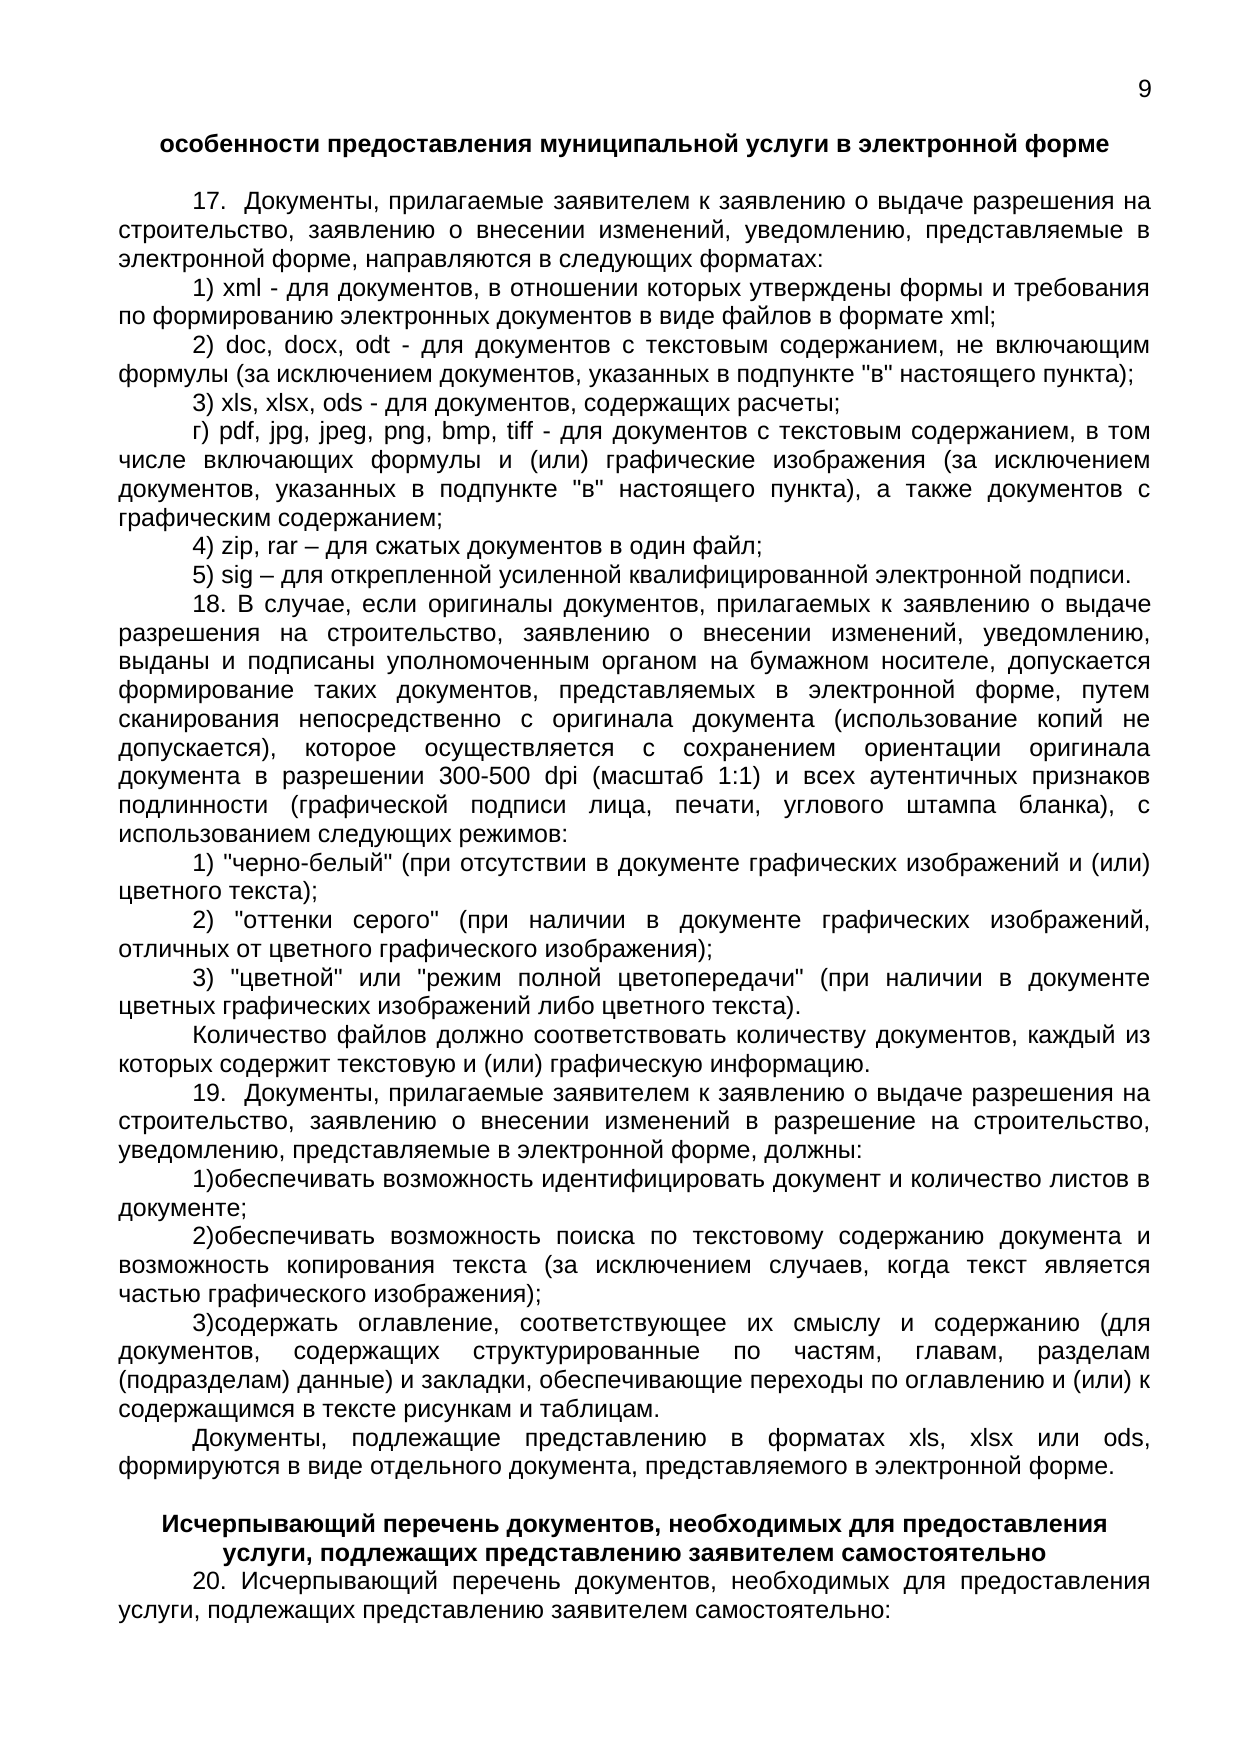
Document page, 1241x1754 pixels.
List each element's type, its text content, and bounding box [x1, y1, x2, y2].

text г) pdf, jpg, jpeg, png, bmp, tiff - для документов с текстовым содержанием, в том числе включающих формулы и (или) графические изображения (за исключением документов, указанных в подпункте "в" настоящего пункта), а также документов с графическим содержанием; [118, 416, 1152, 531]
text 2) "оттенки серого" (при наличии в документе графических изображений, отличных от цветного графического изображения); [118, 905, 1152, 963]
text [118, 129, 1152, 158]
text 2)обеспечивать возможность поиска по текстовому содержанию документа и возможность копирования текста (за исключением случаев, когда текст является частью графического изображения); [118, 1221, 1152, 1308]
text 20. Исчерпывающий перечень документов, необходимых для предоставления услуги, подлежащих представлению заявителем самостоятельно: [118, 1566, 1152, 1624]
text 1) "черно-белый" (при отсутствии в документе графических изображений и (или) цветного текста); [118, 848, 1152, 905]
text 5) sig – для открепленной усиленной квалифицированной электронной подписи. [118, 560, 1152, 589]
text Документы, подлежащие представлению в форматах xls, xlsx или ods, формируются в виде отдельного документа, представляемого в электронной форме. [118, 1423, 1152, 1480]
text 19. Документы, прилагаемые заявителем к заявлению о выдаче разрешения на строительство, заявлению о внесении изменений в разрешение на строительство, уведомлению, представляемые в электронной форме, должны: [118, 1078, 1152, 1164]
text 3) xls, xlsx, ods - для документов, содержащих расчеты; [118, 388, 1152, 416]
text 2) doc, docx, odt - для документов с текстовым содержанием, не включающим формулы (за исключением документов, указанных в подпункте "в" настоящего пункта); [118, 330, 1152, 388]
text 3)содержать оглавление, соответствующее их смыслу и содержанию (для документов, содержащих структурированные по частям, главам, разделам (подразделам) данные) и закладки, обеспечивающие переходы по оглавлению и (или) к содержащимся в тексте рисункам и таблицам. [118, 1308, 1152, 1423]
text Количество файлов должно соответствовать количеству документов, каждый из которых содержит текстовую и (или) графическую информацию. [118, 1020, 1152, 1078]
text 1)обеспечивать возможность идентифицировать документ и количество листов в документе; [118, 1164, 1152, 1221]
text 4) zip, rar – для сжатых документов в один файл; [118, 531, 1152, 560]
text 1) xml - для документов, в отношении которых утверждены формы и требования по формированию электронных документов в виде файлов в формате xml; [118, 273, 1152, 330]
text Исчерпывающий перечень документов, необходимых для предоставления услуги, подлежащих представлению заявителем самостоятельно [118, 1509, 1152, 1566]
text 3) "цветной" или "режим полной цветопередачи" (при наличии в документе цветных графических изображений либо цветного текста). [118, 963, 1152, 1020]
text 18. В случае, если оригиналы документов, прилагаемых к заявлению о выдаче разрешения на строительство, заявлению о внесении изменений, уведомлению, выданы и подписаны уполномоченным органом на бумажном носителе, допускается формирование таких документов, представляемых в электронной форме, путем сканирования непосредственно с оригинала документа (использование копий не допускается), которое осуществляется с сохранением ориентации оригинала документа в разрешении 300-500 dpi (масштаб 1:1) и всех аутентичных признаков подлинности (графической подписи лица, печати, углового штампа бланка), с использованием следующих режимов: [118, 589, 1152, 848]
text 17. Документы, прилагаемые заявителем к заявлению о выдаче разрешения на строительство, заявлению о внесении изменений, уведомлению, представляемые в электронной форме, направляются в следующих форматах: [118, 186, 1152, 273]
